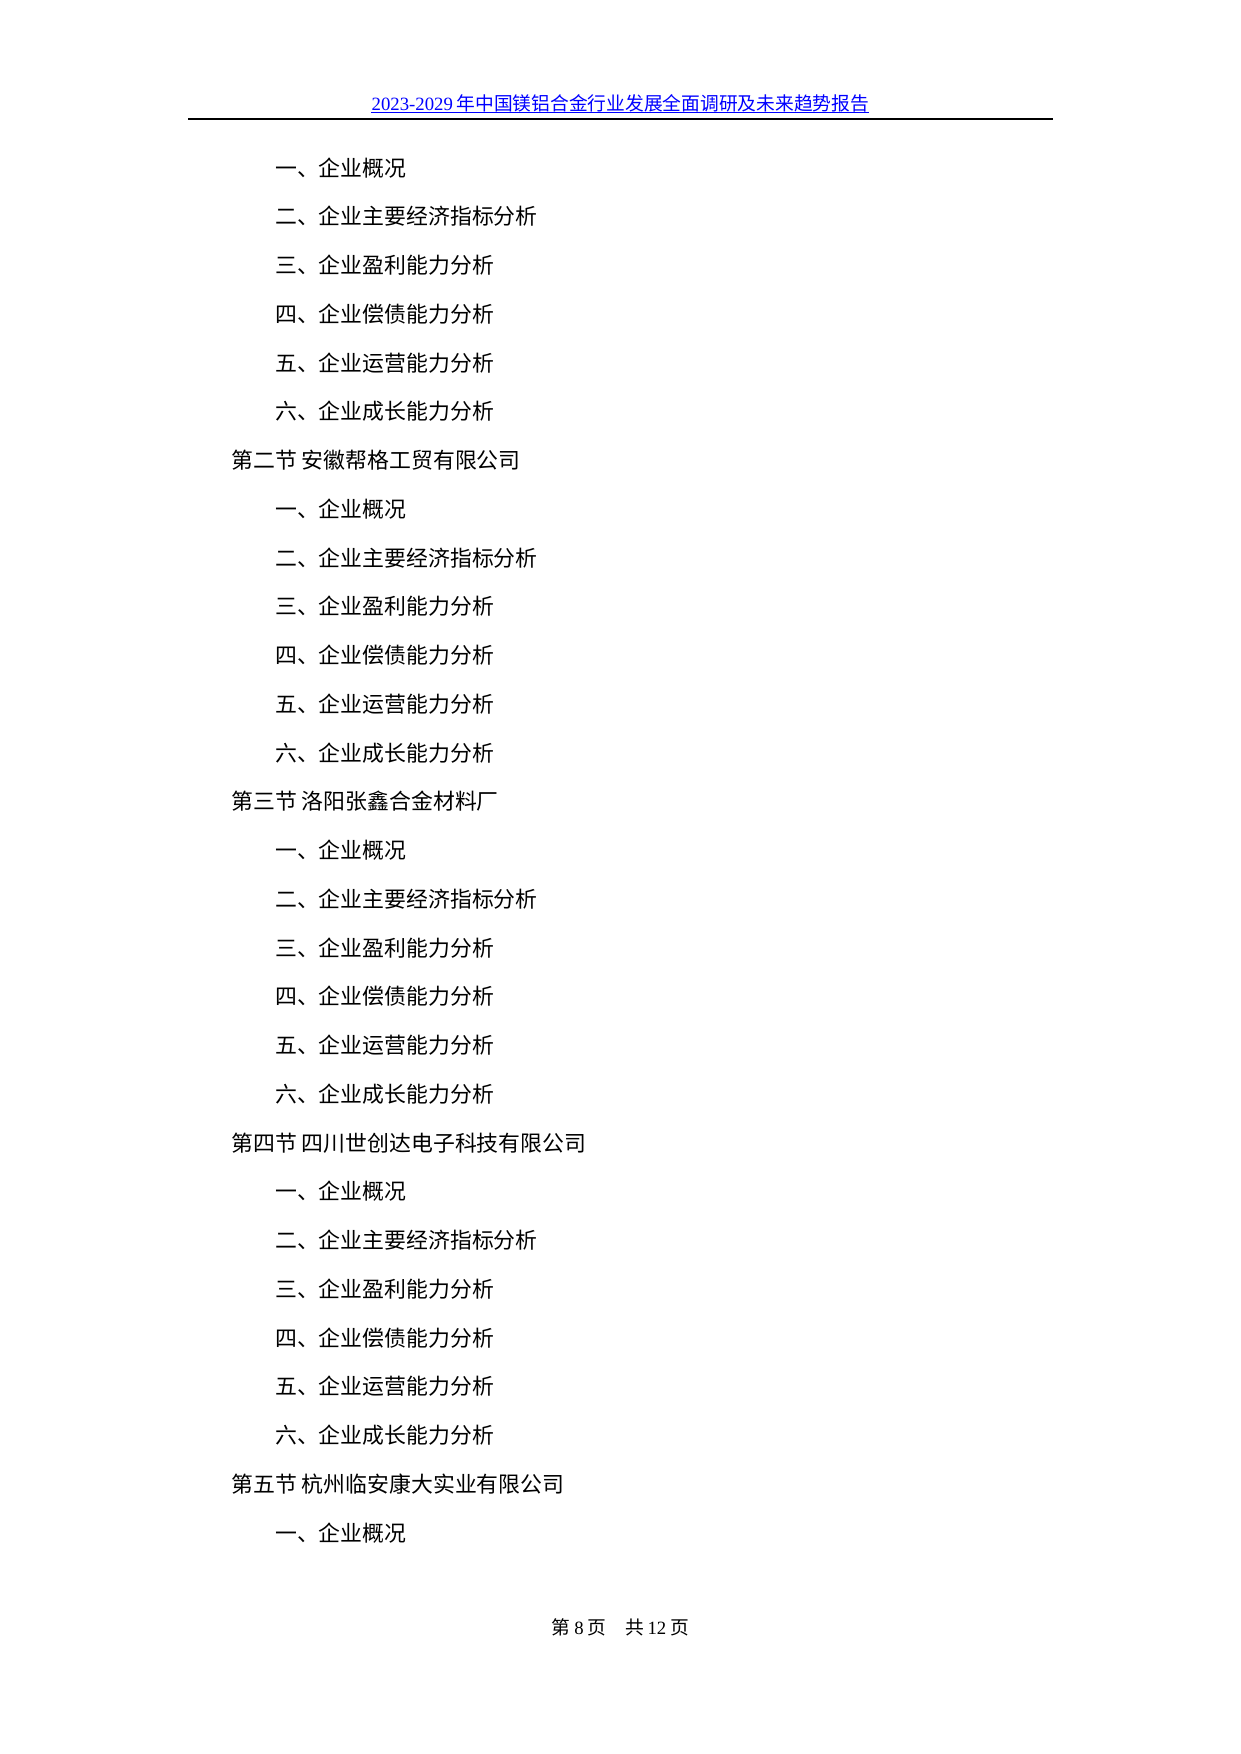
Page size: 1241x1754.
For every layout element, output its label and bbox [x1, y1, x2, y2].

text [187, 150, 1053, 1548]
